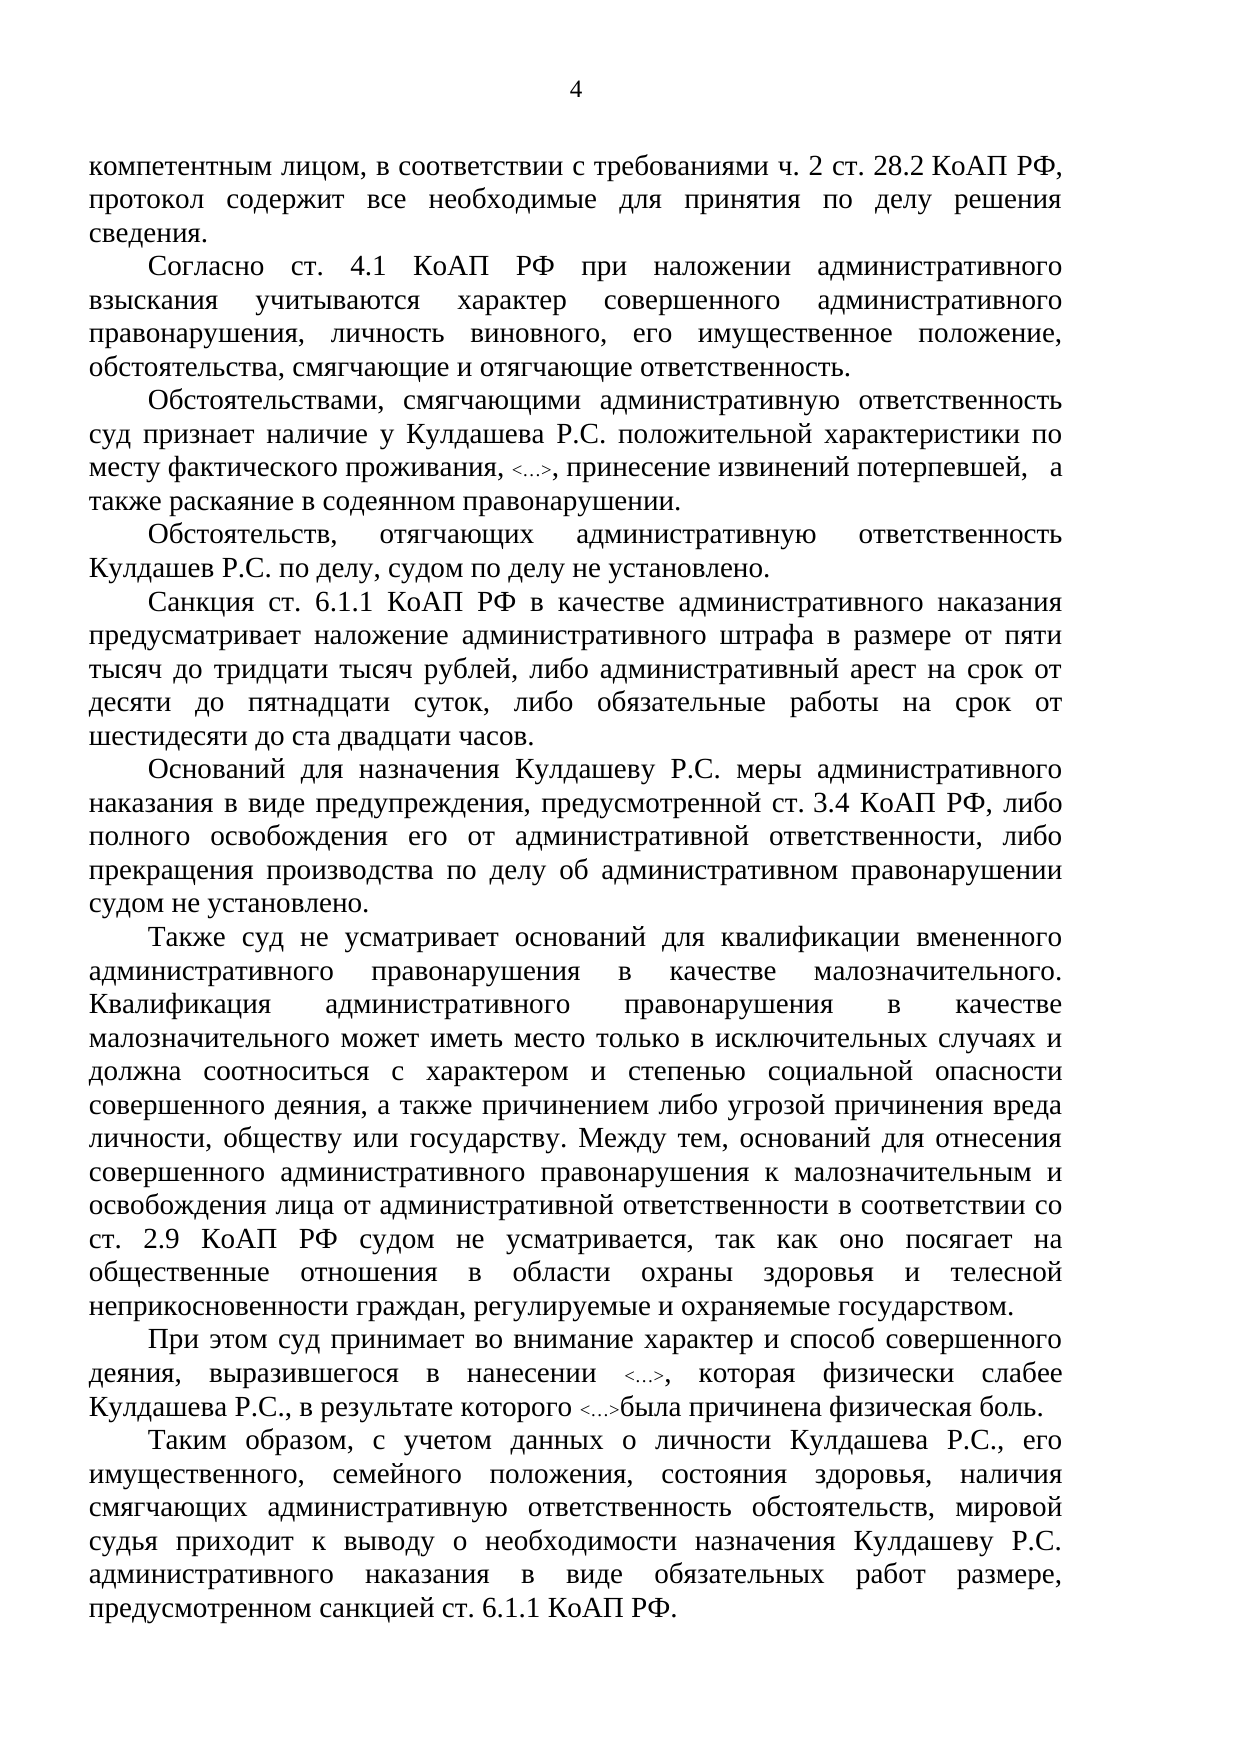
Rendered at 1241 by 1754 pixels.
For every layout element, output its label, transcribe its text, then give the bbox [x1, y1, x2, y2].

text Согласно ст. 4.1 КоАП РФ при наложении административного взыскания учитываются характер совершенного административного правонарушения, личность виновного, его имущественное положение, обстоятельства, смягчающие и отягчающие ответственность. [89, 248, 1063, 382]
text Обстоятельств, отягчающих административную ответственность Кулдашев Р.С. по делу, судом по делу не установлено. [89, 517, 1063, 584]
text Оснований для назначения Кулдашеву Р.С. меры административного наказания в виде предупреждения, предусмотренной ст. 3.4 КоАП РФ, либо полного освобождения его от административной ответственности, либо прекращения производства по делу об административном правонарушении судом не установлено. [89, 751, 1063, 919]
text При этом суд принимает во внимание характер и способ совершенного деяния, выразившегося в нанесении <…>, которая физически слабее Кулдашева Р.С., в результате которого <…>была причинена физическая боль. [89, 1322, 1063, 1422]
text Таким образом, с учетом данных о личности Кулдашева Р.С., его имущественного, семейного положения, состояния здоровья, наличия смягчающих административную ответственность обстоятельств, мировой судья приходит к выводу о необходимости назначения Кулдашеву Р.С. административного наказания в виде обязательных работ размере, предусмотренном санкцией ст. 6.1.1 КоАП РФ. [89, 1422, 1063, 1623]
text Обстоятельствами, смягчающими административную ответственность суд признает наличие у Кулдашева Р.С. положительной характеристики по месту фактического проживания, <…>, принесение извинений потерпевшей, а также раскаяние в содеянном правонарушении. [89, 382, 1063, 517]
text Также суд не усматривает оснований для квалификации вмененного административного правонарушения в качестве малозначительного. Квалификация административного правонарушения в качестве малозначительного может иметь место только в исключительных случаях и должна соотноситься с характером и степенью социальной опасности совершенного деяния, а также причинением либо угрозой причинения вреда личности, обществу или государству. Между тем, оснований для отнесения совершенного административного правонарушения к малозначительным и освобождения лица от административной ответственности в соответствии со ст. 2.9 КоАП РФ судом не усматривается, так как оно посягает на общественные отношения в области охраны здоровья и телесной неприкосновенности граждан, регулируемые и охраняемые государством. [89, 919, 1063, 1322]
text Санкция ст. 6.1.1 КоАП РФ в качестве административного наказания предусматривает наложение административного штрафа в размере от пяти тысяч до тридцати тысяч рублей, либо административный арест на срок от десяти до пятнадцати суток, либо обязательные работы на срок от шестидесяти до ста двадцати часов. [89, 584, 1063, 751]
